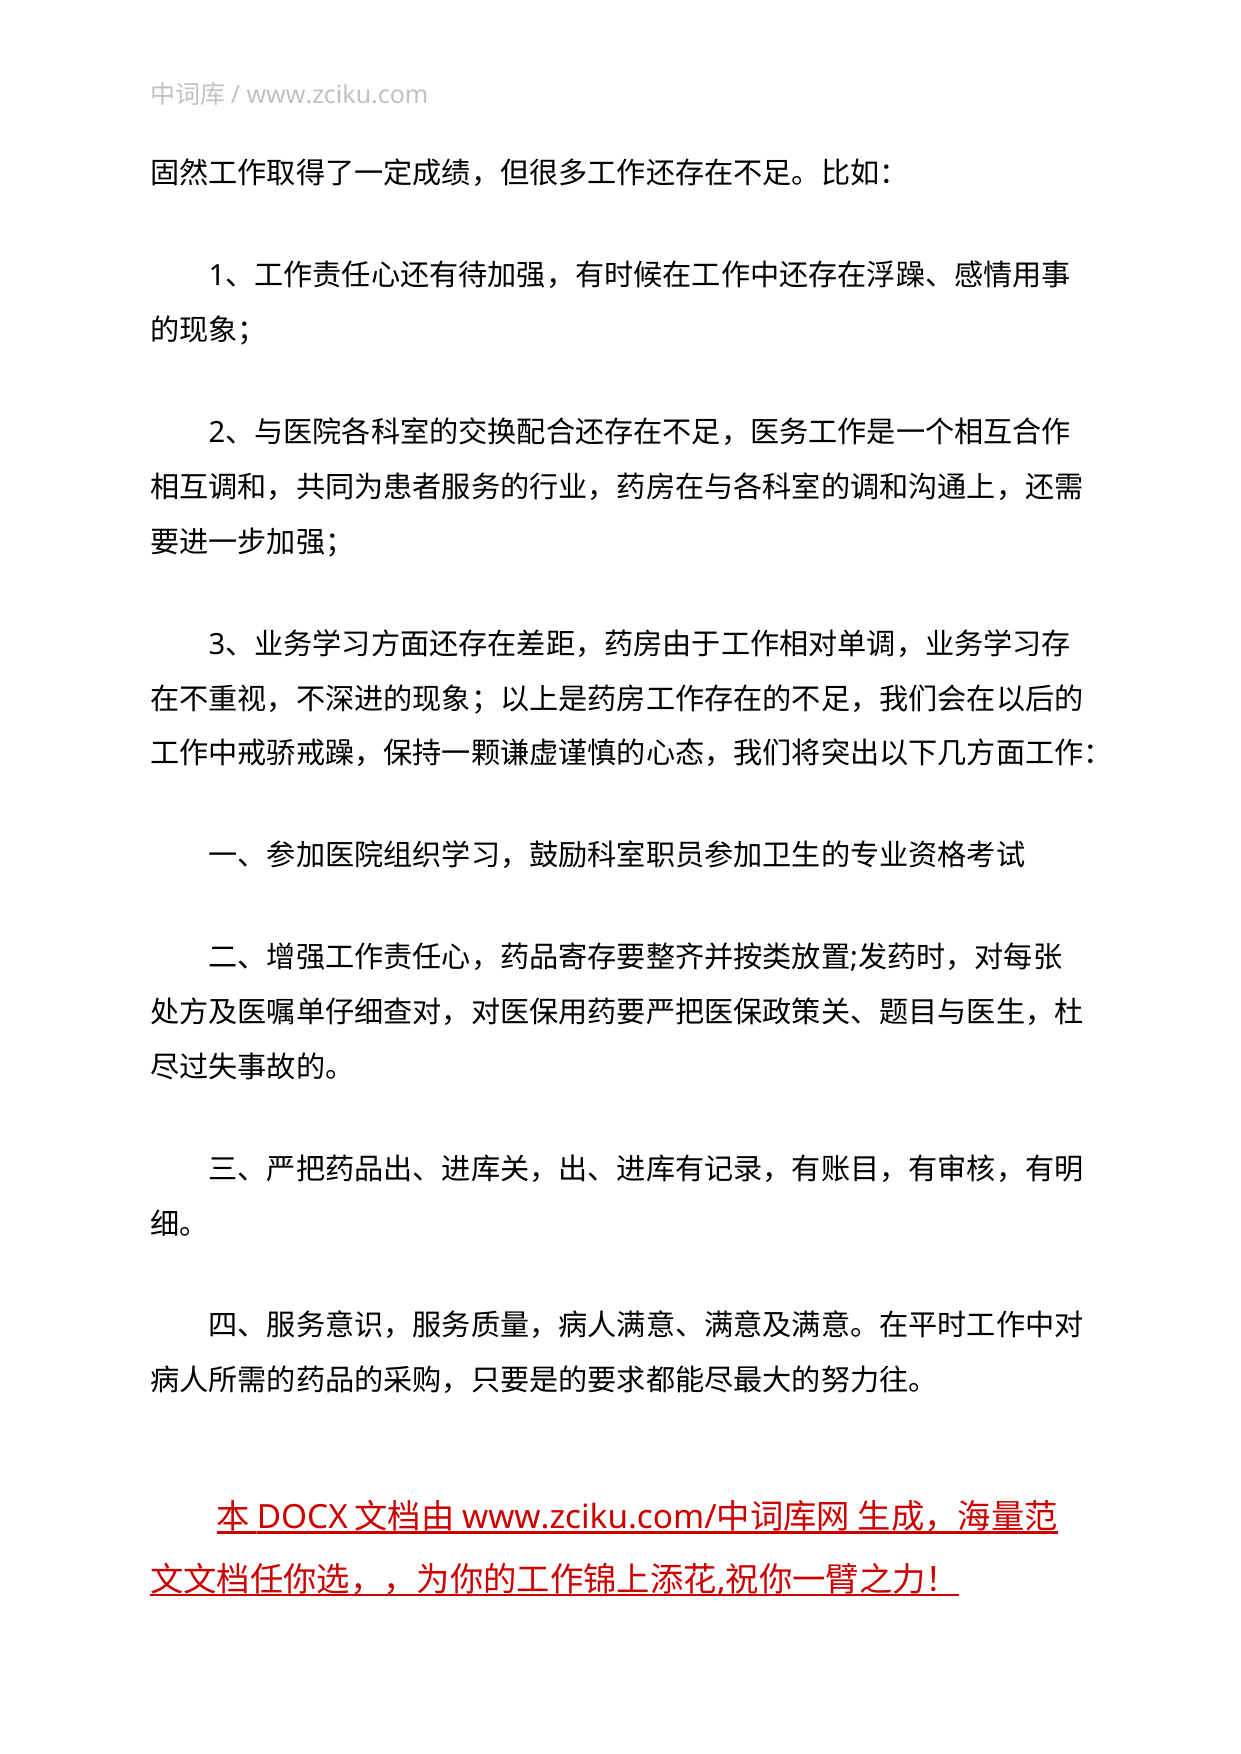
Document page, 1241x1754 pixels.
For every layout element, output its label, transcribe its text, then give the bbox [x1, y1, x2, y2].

text 2、与医院各科室的交换配合还存在不足，医务工作是一个相互合作相互调和，共同为患者服务的行业，药房在与各科室的调和沟通上，还需要进一步加强； [150, 408, 1090, 561]
text 一、参加医院组织学习，鼓励科室职员参加卫生的专业资格考试 [150, 832, 1090, 874]
text 1、工作责任心还有待加强，有时候在工作中还存在浮躁、感情用事的现象； [150, 252, 1090, 349]
text 三、严把药品出、进库关，出、进库有记录，有账目，有审核，有明细。 [150, 1145, 1090, 1242]
text 本DOCX文档由 www.zciku.com/中词库网 生成，海量范文文档任你选，，为你的工作锦上添花,祝你一臂之力！ [150, 1490, 1090, 1601]
text 3、业务学习方面还存在差距，药房由于工作相对单调，业务学习存在不重视，不深进的现象；以上是药房工作存在的不足，我们会在以后的工作中戒骄戒躁，保持一颗谦虚谨慎的心态，我们将突出以下几方面工作： [150, 620, 1090, 772]
text 四、服务意识，服务质量，病人满意、满意及满意。在平时工作中对病人所需的药品的采购，只要是的要求都能尽最大的努力往。 [150, 1302, 1090, 1399]
text 二、增强工作责任心，药品寄存要整齐并按类放置;发药时，对每张处方及医嘱单仔细查对，对医保用药要严把医保政策关、题目与医生，杜尽过失事故的。 [150, 934, 1090, 1086]
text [150, 150, 1090, 192]
